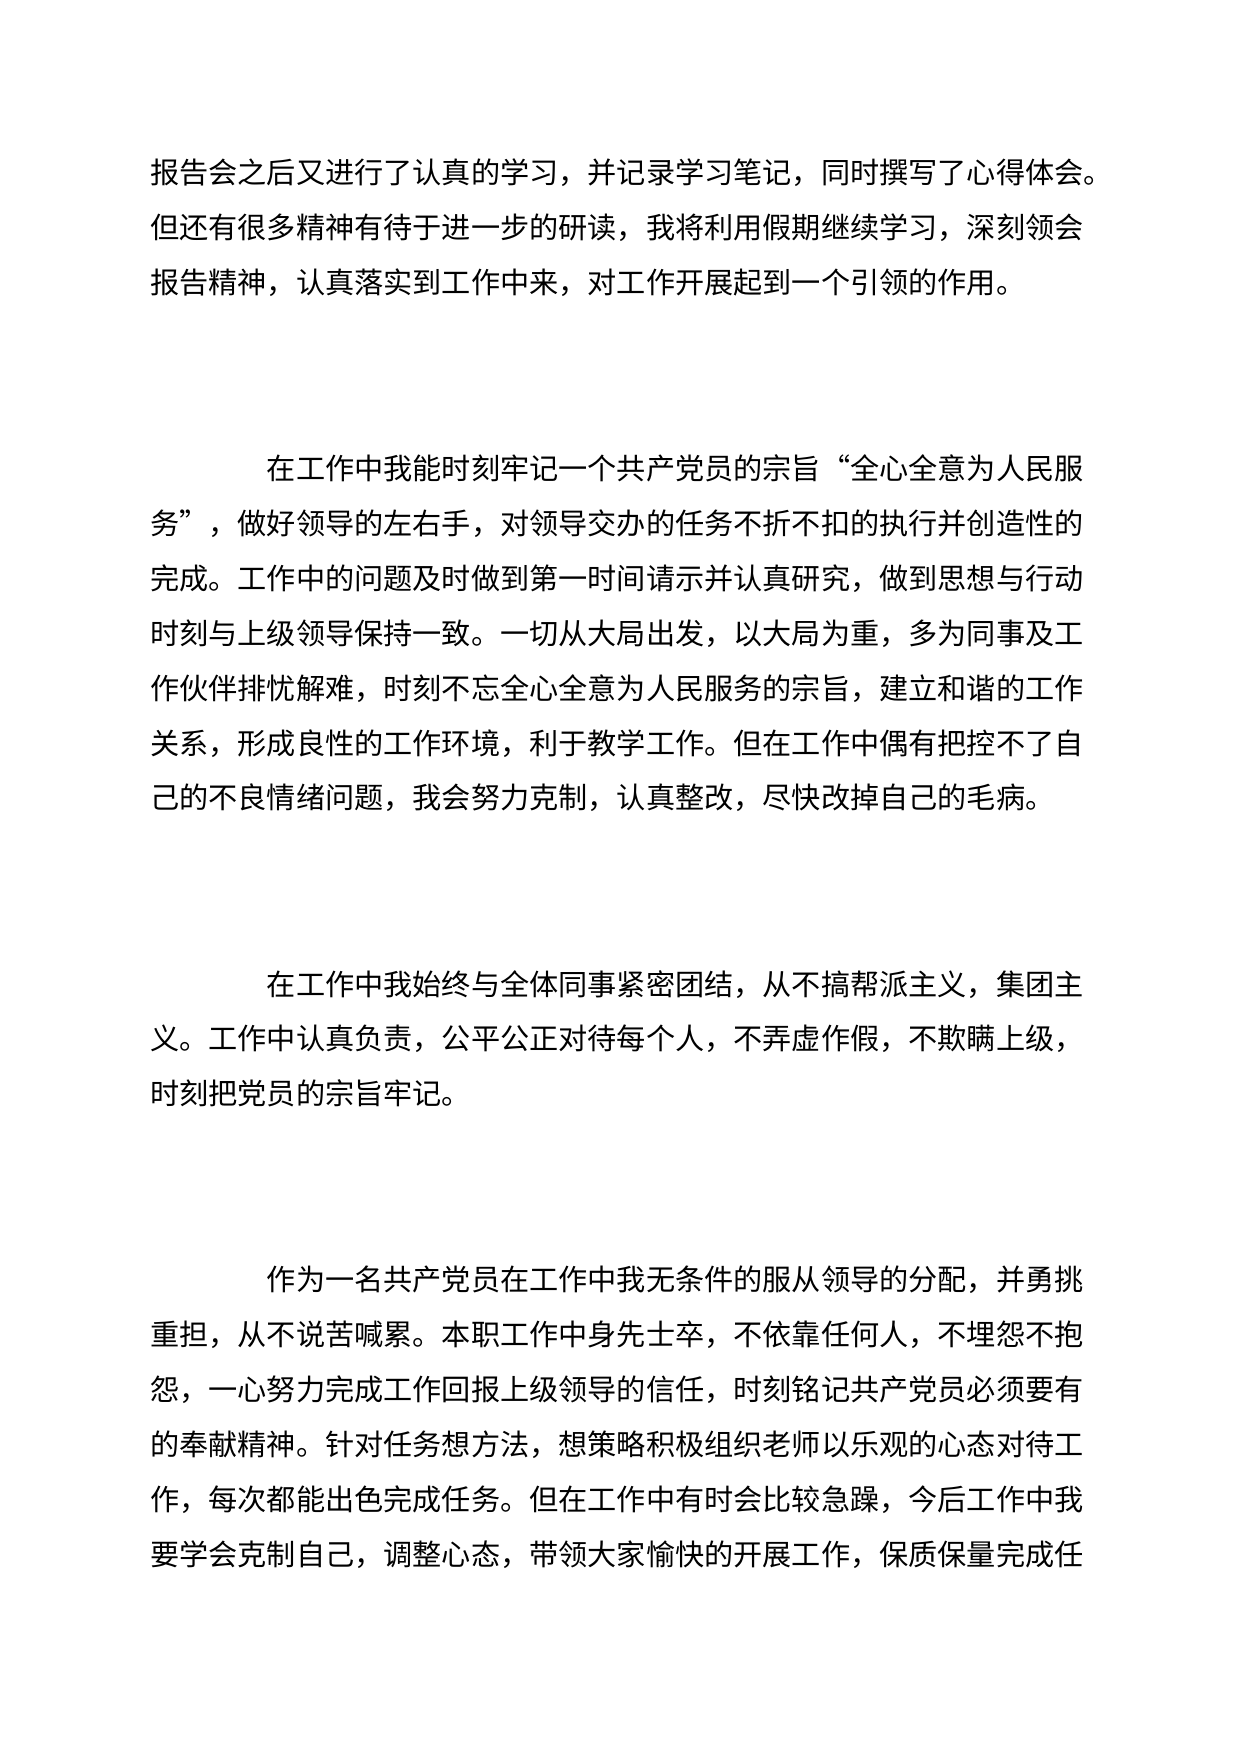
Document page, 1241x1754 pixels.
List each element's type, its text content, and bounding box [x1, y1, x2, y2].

text 在工作中我始终与全体同事紧密团结，从不搞帮派主义，集团主义。工作中认真负责，公平公正对待每个人，不弄虚作假，不欺瞒上级，时刻把党员的宗旨牢记。 [150, 961, 1090, 1113]
text 在工作中我能时刻牢记一个共产党员的宗旨“全心全意为人民服务”，做好领导的左右手，对领导交办的任务不折不扣的执行并创造性的完成。工作中的问题及时做到第一时间请示并认真研究，做到思想与行动时刻与上级领导保持一致。一切从大局出发，以大局为重，多为同事及工作伙伴排忧解难，时刻不忘全心全意为人民服务的宗旨，建立和谐的工作关系，形成良性的工作环境，利于教学工作。但在工作中偶有把控不了自己的不良情绪问题，我会努力克制，认真整改，尽快改掉自己的毛病。 [150, 446, 1090, 817]
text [150, 150, 1090, 302]
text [150, 1257, 1090, 1573]
